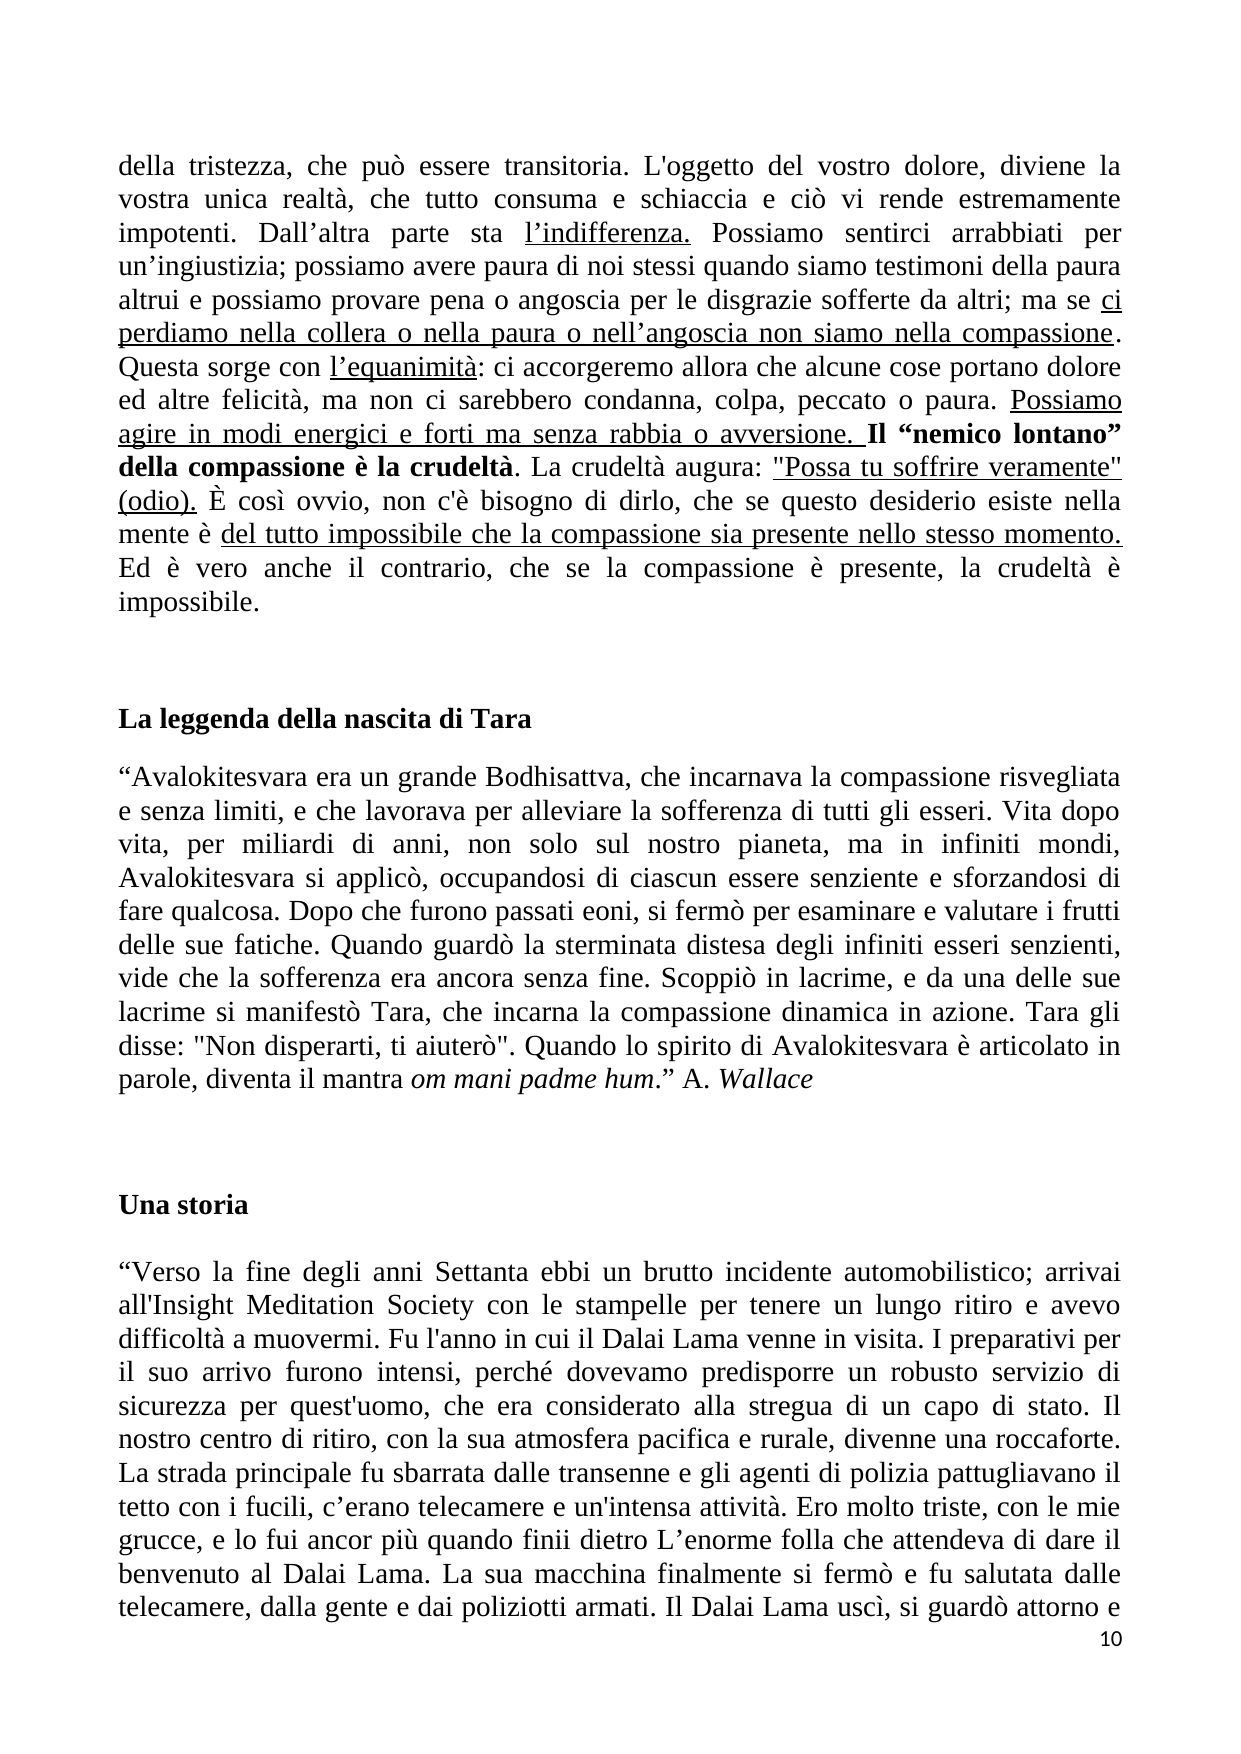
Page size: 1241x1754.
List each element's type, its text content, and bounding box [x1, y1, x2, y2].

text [118, 148, 1122, 617]
text La leggenda della nascita di Tara [118, 701, 1122, 734]
text Una storia [118, 1187, 1122, 1220]
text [118, 1254, 1122, 1623]
text “Avalokitesvara era un grande Bodhisattva, che incarnava la compassione risvegliata e senza limiti, e che lavorava per alleviare la sofferenza di tutti gli esseri. Vita dopo vita, per miliardi di anni, non solo sul nostro pianeta, ma in infiniti mondi, Avalokitesvara si applicò, occupandosi di ciascun essere senziente e sforzandosi di fare qualcosa. Dopo che furono passati eoni, si fermò per esaminare e valutare i frutti delle sue fatiche. Quando guardò la sterminata distesa degli infiniti esseri senzienti, vide che la sofferenza era ancora senza fine. Scoppiò in lacrime, e da una delle sue lacrime si manifestò Tara, che incarna la compassione dinamica in azione. Tara gli disse: "Non disperarti, ti aiuterò". Quando lo spirito di Avalokitesvara è articolato in parole, diventa il mantra om mani padme hum.” A. Wallace [118, 759, 1122, 1095]
